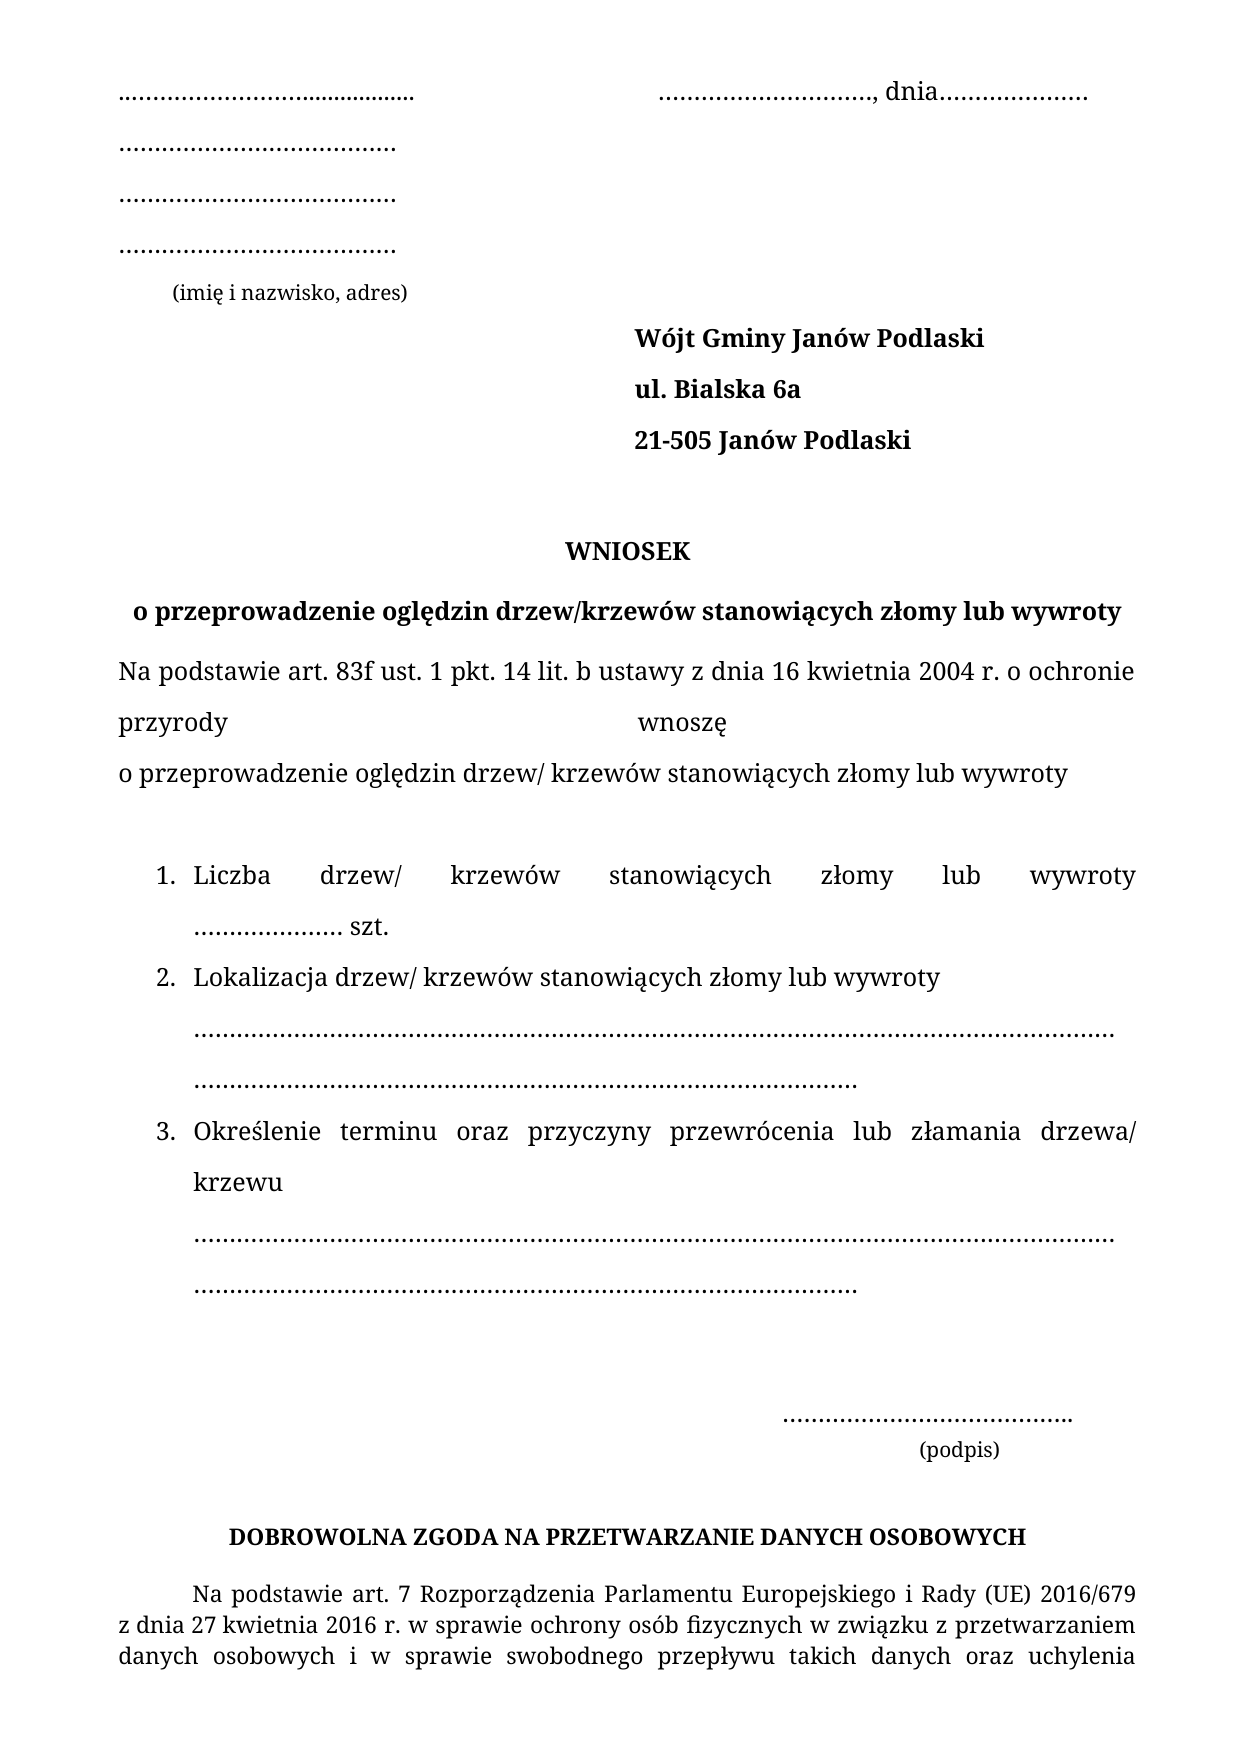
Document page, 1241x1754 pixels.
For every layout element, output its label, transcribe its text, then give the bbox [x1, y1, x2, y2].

list …………………………………………………………………………………………………………………………………………………………………………………………………… [193, 1215, 1137, 1300]
text ………………………………… [118, 176, 1137, 210]
text ………………………………… [118, 125, 1137, 159]
text o przeprowadzenie oględzin drzew/krzewów stanowiących złomy lub wywroty [118, 594, 1137, 628]
list (podpis) [709, 1435, 1137, 1463]
list Lokalizacja drzew/ krzewów stanowiących złomy lub wywroty [156, 960, 1137, 994]
list Określenie terminu oraz przyczyny przewrócenia lub złamania drzewa/ krzewu [156, 1113, 1137, 1198]
list ………………………………….. [193, 1396, 1137, 1430]
text WNIOSEK [118, 534, 1137, 568]
list …………………………………………………………………………………………………………………………………………………………………………………………………… [193, 1011, 1137, 1096]
text 21-505 Janów Podlaski [118, 423, 1137, 457]
text (imię i nazwisko, adres) [118, 278, 1137, 306]
text Na podstawie art. 83f ust. 1 pkt. 14 lit. b ustawy z dnia 16 kwietnia 2004 r. o ochronie przyrody wnoszę o przeprowadzenie oględzin drzew/ krzewów stanowiących złomy lub wywroty [118, 654, 1137, 790]
text DOBROWOLNA ZGODA NA PRZETWARZANIE DANYCH OSOBOWYCH [118, 1521, 1137, 1552]
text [118, 1578, 1137, 1671]
text ..…………………….................. …………………………, dnia………………… [118, 74, 1137, 108]
text ul. Bialska 6a [118, 372, 1137, 406]
text ………………………………… [118, 227, 1137, 261]
text Wójt Gminy Janów Podlaski [118, 321, 1137, 355]
list Liczba drzew/ krzewów stanowiących złomy lub wywroty ………………… szt. [156, 858, 1137, 943]
